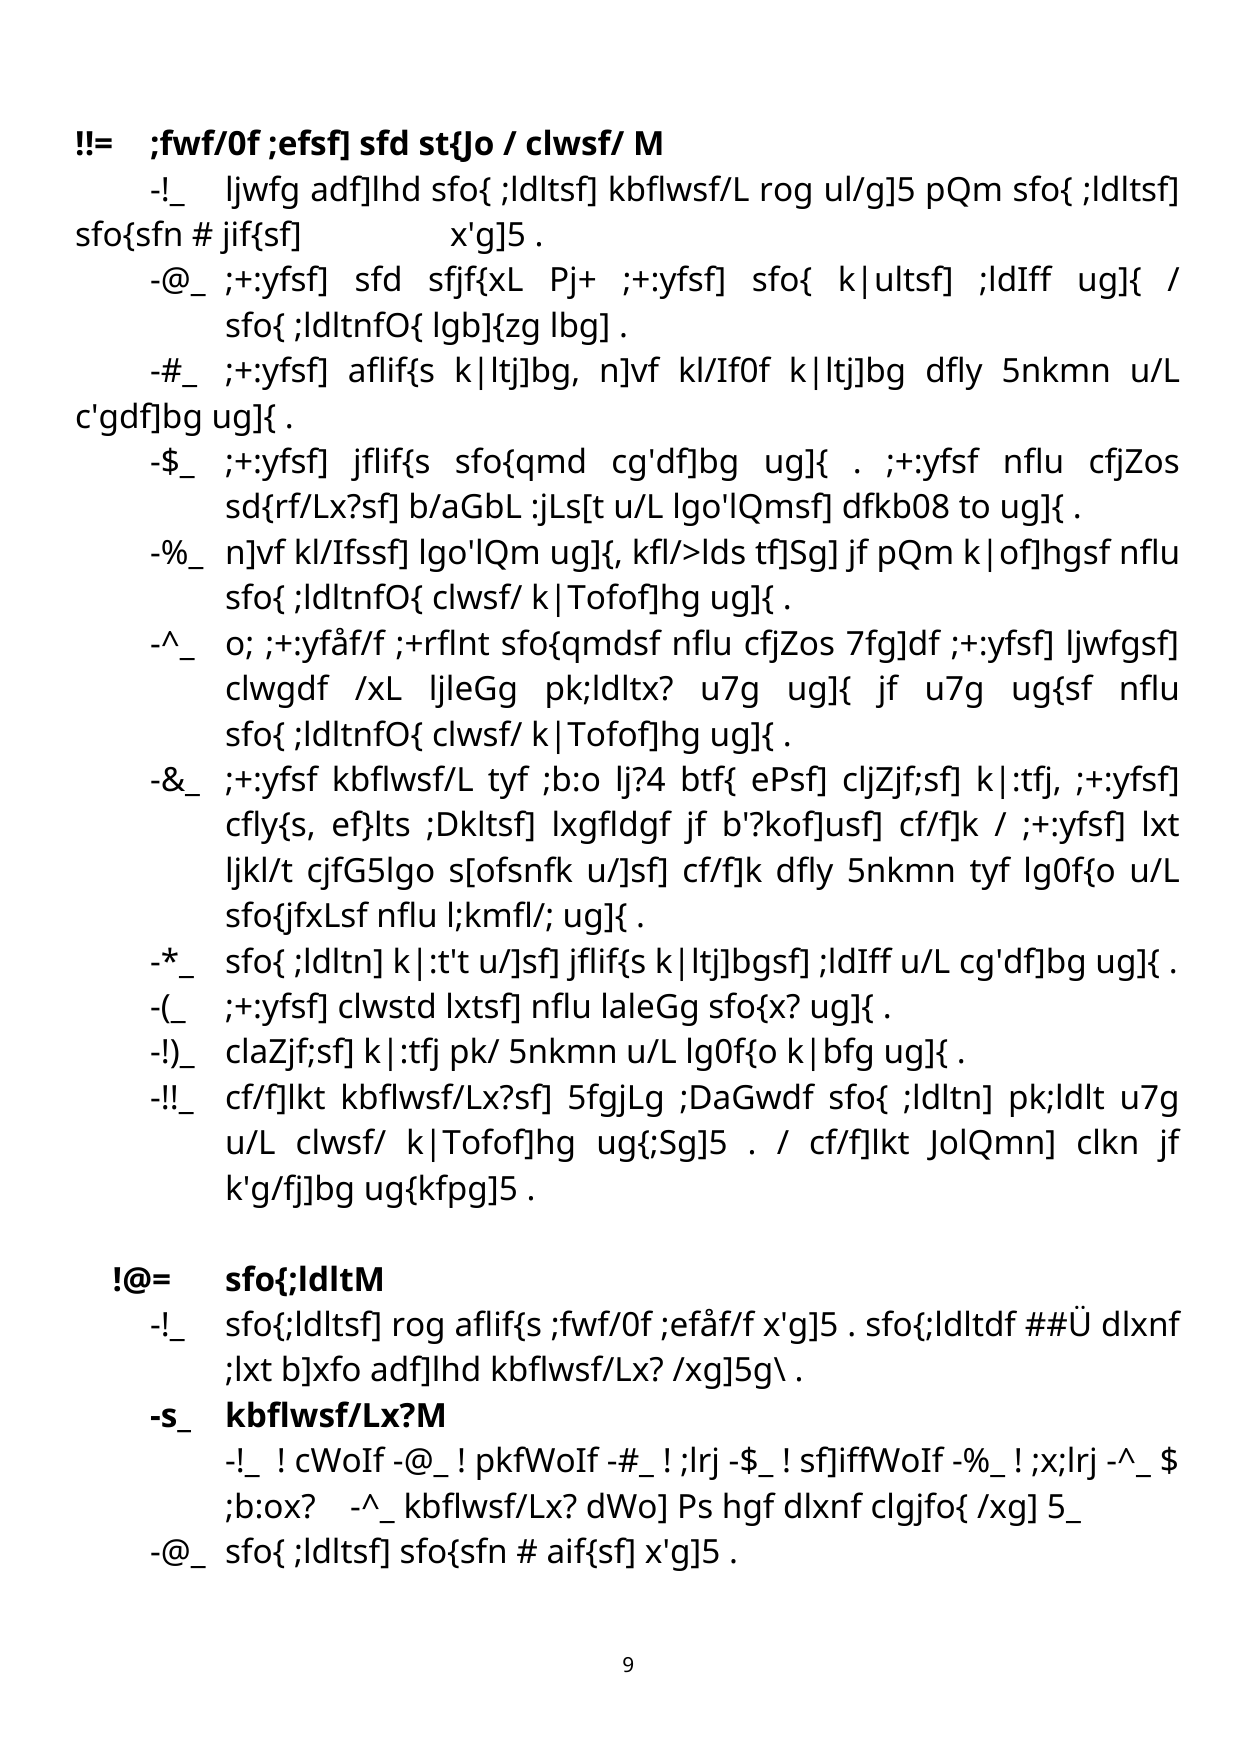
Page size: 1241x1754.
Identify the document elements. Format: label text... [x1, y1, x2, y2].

text -@_ ;+:yfsf] sfd sfjf{xL Pj+ ;+:yfsf] sfo{ k|ultsf] ;ldIff ug]{ / sfo{ ;ldltnfO{ lgb]{zg lbg] . [150, 256, 1181, 347]
text -#_ ;+:yfsf] aflif{s k|ltj]bg, n]vf kl/If0f k|ltj]bg dfly 5nkmn u/L c'gdf]bg ug]{ . [75, 347, 1181, 438]
text -*_ sfo{ ;ldltn] k|:t't u/]sf] jflif{s k|ltj]bgsf] ;ldIff u/L cg'df]bg ug]{ . [150, 937, 1181, 983]
text -!!_ cf/f]lkt kbflwsf/Lx?sf] 5fgjLg ;DaGwdf sfo{ ;ldltn] pk;ldlt u7g u/L clwsf/ k|Tofof]hg ug{;Sg]5 . / cf/f]lkt JolQmn] clkn jf k'g/fj]bg ug{kfpg]5 . [150, 1074, 1181, 1210]
text -^_ o; ;+:yfåf/f ;+rflnt sfo{qmdsf nflu cfjZos 7fg]df ;+:yfsf] ljwfgsf] clwgdf /xL ljleGg pk;ldltx? u7g ug]{ jf u7g ug{sf nflu sfo{ ;ldltnfO{ clwsf/ k|Tofof]hg ug]{ . [150, 619, 1181, 756]
text -!_ ! cWoIf -@_ ! pkfWoIf -#_ ! ;lrj -$_ ! sf]iffWoIf -%_ ! ;x;lrj -^_ $ ;b:ox? -^_ kbflwsf/Lx? dWo] Ps hgf dlxnf clgjfo{ /xg] 5_ [225, 1437, 1181, 1528]
text -!_ ljwfg adf]lhd sfo{ ;ldltsf] kbflwsf/L rog ul/g]5 pQm sfo{ ;ldltsf] sfo{sfn # jif{sf] x'g]5 . [75, 165, 1181, 256]
text -s_ kbflwsf/Lx?M [75, 1392, 1181, 1437]
text -(_ ;+:yfsf] clwstd lxtsf] nflu laleGg sfo{x? ug]{ . [150, 983, 1181, 1028]
text -!_ sfo{;ldltsf] rog aflif{s ;fwf/0f ;efåf/f x'g]5 . sfo{;ldltdf ##Ü dlxnf ;lxt b]xfo adf]lhd kbflwsf/Lx? /xg]5g\ . [150, 1301, 1181, 1392]
text -%_ n]vf kl/Ifssf] lgo'lQm ug]{, kfl/>lds tf]Sg] jf pQm k|of]hgsf nflu sfo{ ;ldltnfO{ clwsf/ k|Tofof]hg ug]{ . [150, 529, 1181, 619]
text -!)_ claZjf;sf] k|:tfj pk/ 5nkmn u/L lg0f{o k|bfg ug]{ . [150, 1028, 1181, 1074]
text -$_ ;+:yfsf] jflif{s sfo{qmd cg'df]bg ug]{ . ;+:yfsf nflu cfjZos sd{rf/Lx?sf] b/aGbL :jLs[t u/L lgo'lQmsf] dfkb08 to ug]{ . [150, 438, 1181, 529]
text !!= ;fwf/0f ;efsf] sfd st{Jo / clwsf/ M [75, 120, 1181, 165]
text !@= sfo{;ldltM [75, 1255, 1181, 1301]
text -@_ sfo{ ;ldltsf] sfo{sfn # aif{sf] x'g]5 . [75, 1528, 1181, 1573]
text -&_ ;+:yfsf kbflwsf/L tyf ;b:o lj?4 btf{ ePsf] cljZjf;sf] k|:tfj, ;+:yfsf] cfly{s, ef}lts ;Dkltsf] lxgfldgf jf b'?kof]usf] cf/f]k / ;+:yfsf] lxt ljkl/t cjfG5lgo s[ofsnfk u/]sf] cf/f]k dfly 5nkmn tyf lg0f{o u/L sfo{jfxLsf nflu l;kmfl/; ug]{ . [150, 756, 1181, 937]
